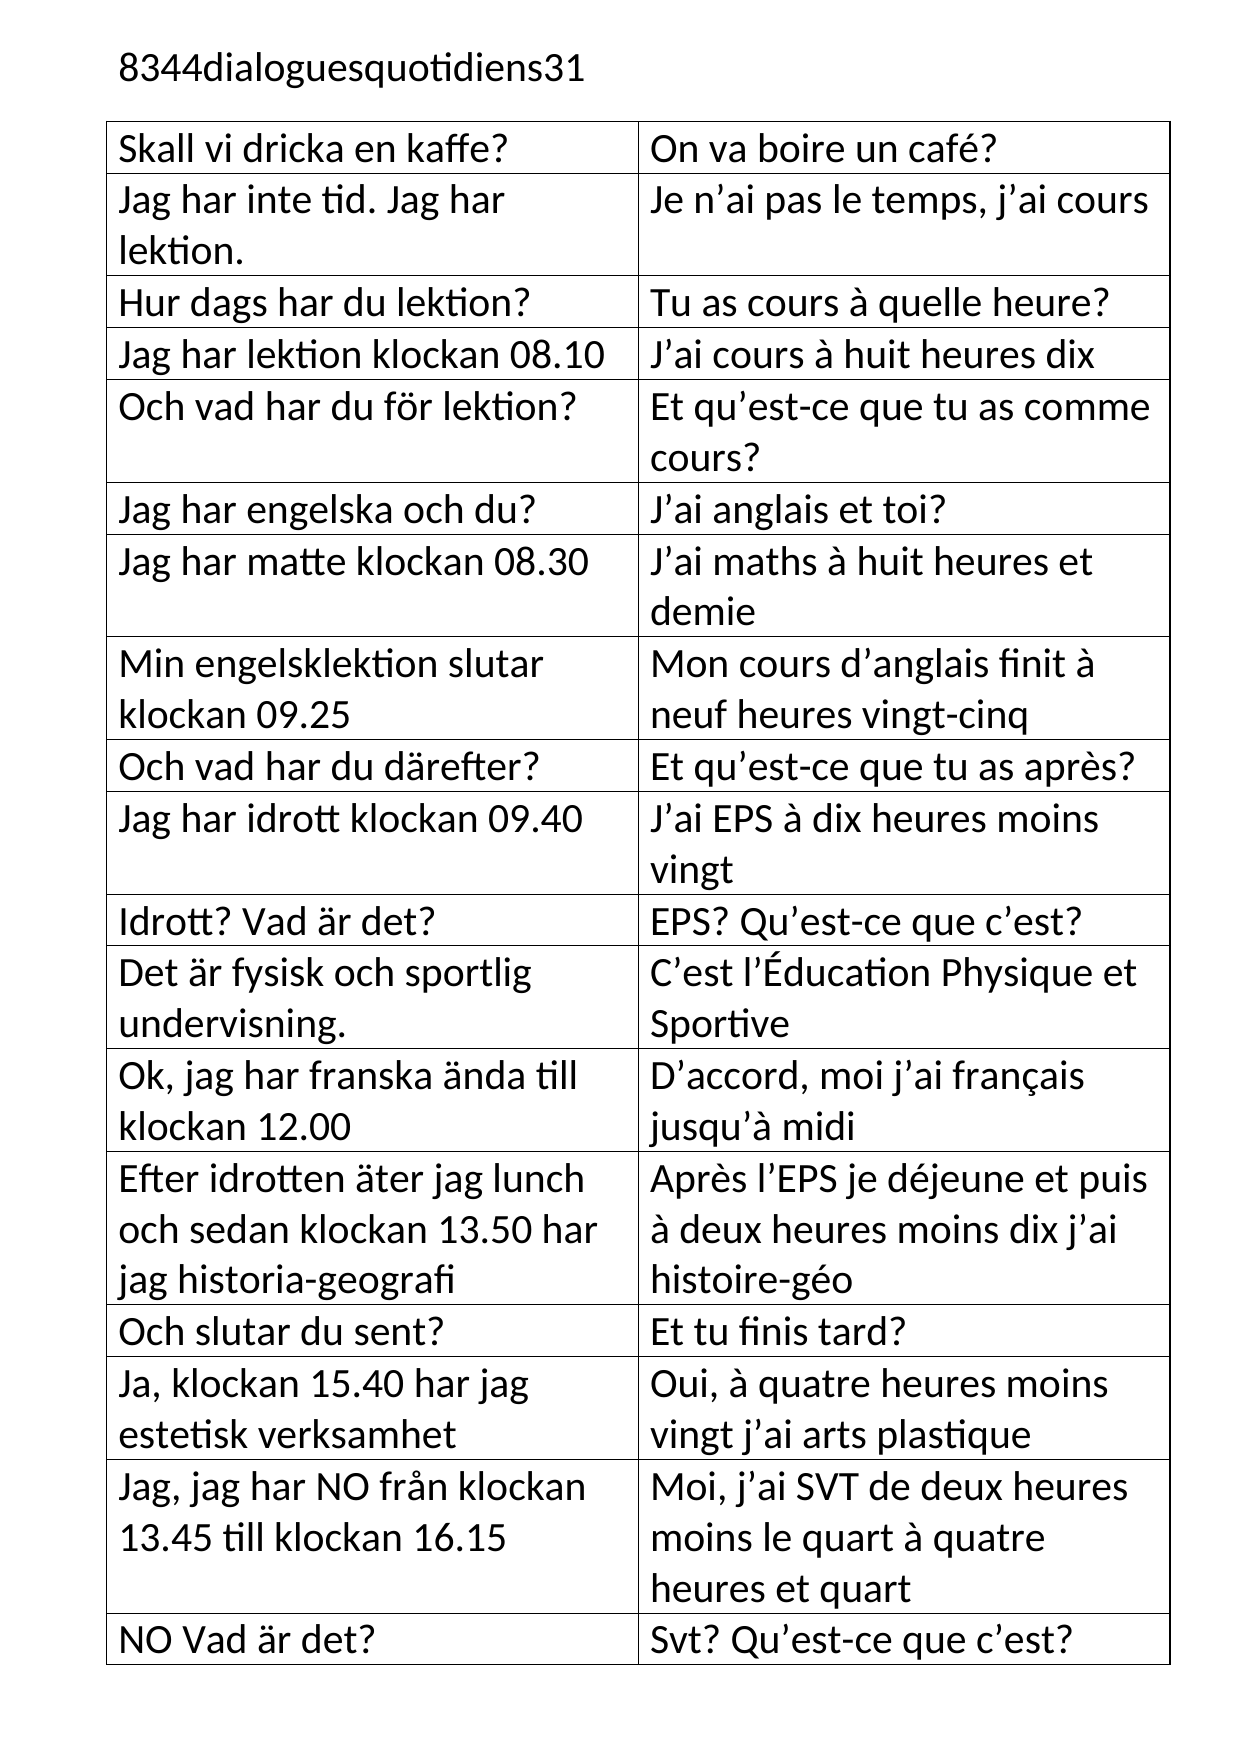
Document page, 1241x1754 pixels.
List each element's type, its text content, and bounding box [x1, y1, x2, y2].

table_cell Idrott? Vad är det? [107, 895, 638, 945]
table_cell Après l’EPS je déjeune et puis à deux heures moins dix j’ai histoire-géo [639, 1152, 1169, 1304]
text 8344dialoguesquotidiens31 [118, 41, 1199, 92]
table_cell Jag har matte klockan 08.30 [107, 535, 638, 636]
table_cell EPS? Qu’est-ce que c’est? [639, 895, 1169, 945]
table_cell J’ai cours à huit heures dix [639, 328, 1169, 379]
table_cell Et qu’est-ce que tu as comme cours? [639, 380, 1169, 482]
table_cell Och slutar du sent? [107, 1305, 638, 1356]
table_cell Tu as cours à quelle heure? [639, 276, 1169, 327]
table_cell Jag har lektion klockan 08.10 [107, 328, 638, 379]
table_cell Et tu finis tard? [639, 1305, 1169, 1356]
table_cell Mon cours d’anglais finit à neuf heures vingt-cinq [639, 637, 1169, 739]
table_header On va boire un café? [639, 122, 1169, 172]
table_cell Jag har engelska och du? [107, 483, 638, 533]
table_cell D’accord, moi j’ai français jusqu’à midi [639, 1049, 1169, 1151]
table_cell Jag, jag har NO från klockan 13.45 till klockan 16.15 [107, 1460, 638, 1612]
table_cell Ja, klockan 15.40 har jag estetisk verksamhet [107, 1357, 638, 1459]
table_cell Je n’ai pas le temps, j’ai cours [639, 174, 1169, 275]
table_cell Det är fysisk och sportlig undervisning. [107, 946, 638, 1048]
table_cell NO Vad är det? [107, 1614, 638, 1664]
table_cell Hur dags har du lektion? [107, 276, 638, 327]
table_cell J’ai anglais et toi? [639, 483, 1169, 533]
table_cell Ok, jag har franska ända till klockan 12.00 [107, 1049, 638, 1151]
table_cell Jag har inte tid. Jag har lektion. [107, 174, 638, 275]
table_cell C’est l’Éducation Physique et Sportive [639, 946, 1169, 1048]
table_cell Min engelsklektion slutar klockan 09.25 [107, 637, 638, 739]
table_cell Jag har idrott klockan 09.40 [107, 792, 638, 893]
table_cell Oui, à quatre heures moins vingt j’ai arts plastique [639, 1357, 1169, 1459]
table_cell Och vad har du för lektion? [107, 380, 638, 482]
table_cell Et qu’est-ce que tu as après? [639, 740, 1169, 791]
table_cell Svt? Qu’est-ce que c’est? [639, 1614, 1169, 1664]
table_cell J’ai EPS à dix heures moins vingt [639, 792, 1169, 893]
table_cell J’ai maths à huit heures et demie [639, 535, 1169, 636]
table_cell Efter idrotten äter jag lunch och sedan klockan 13.50 har jag historia-geografi [107, 1152, 638, 1304]
table_cell Moi, j’ai SVT de deux heures moins le quart à quatre heures et quart [639, 1460, 1169, 1612]
table_header Skall vi dricka en kaffe? [107, 122, 638, 172]
table_cell Och vad har du därefter? [107, 740, 638, 791]
